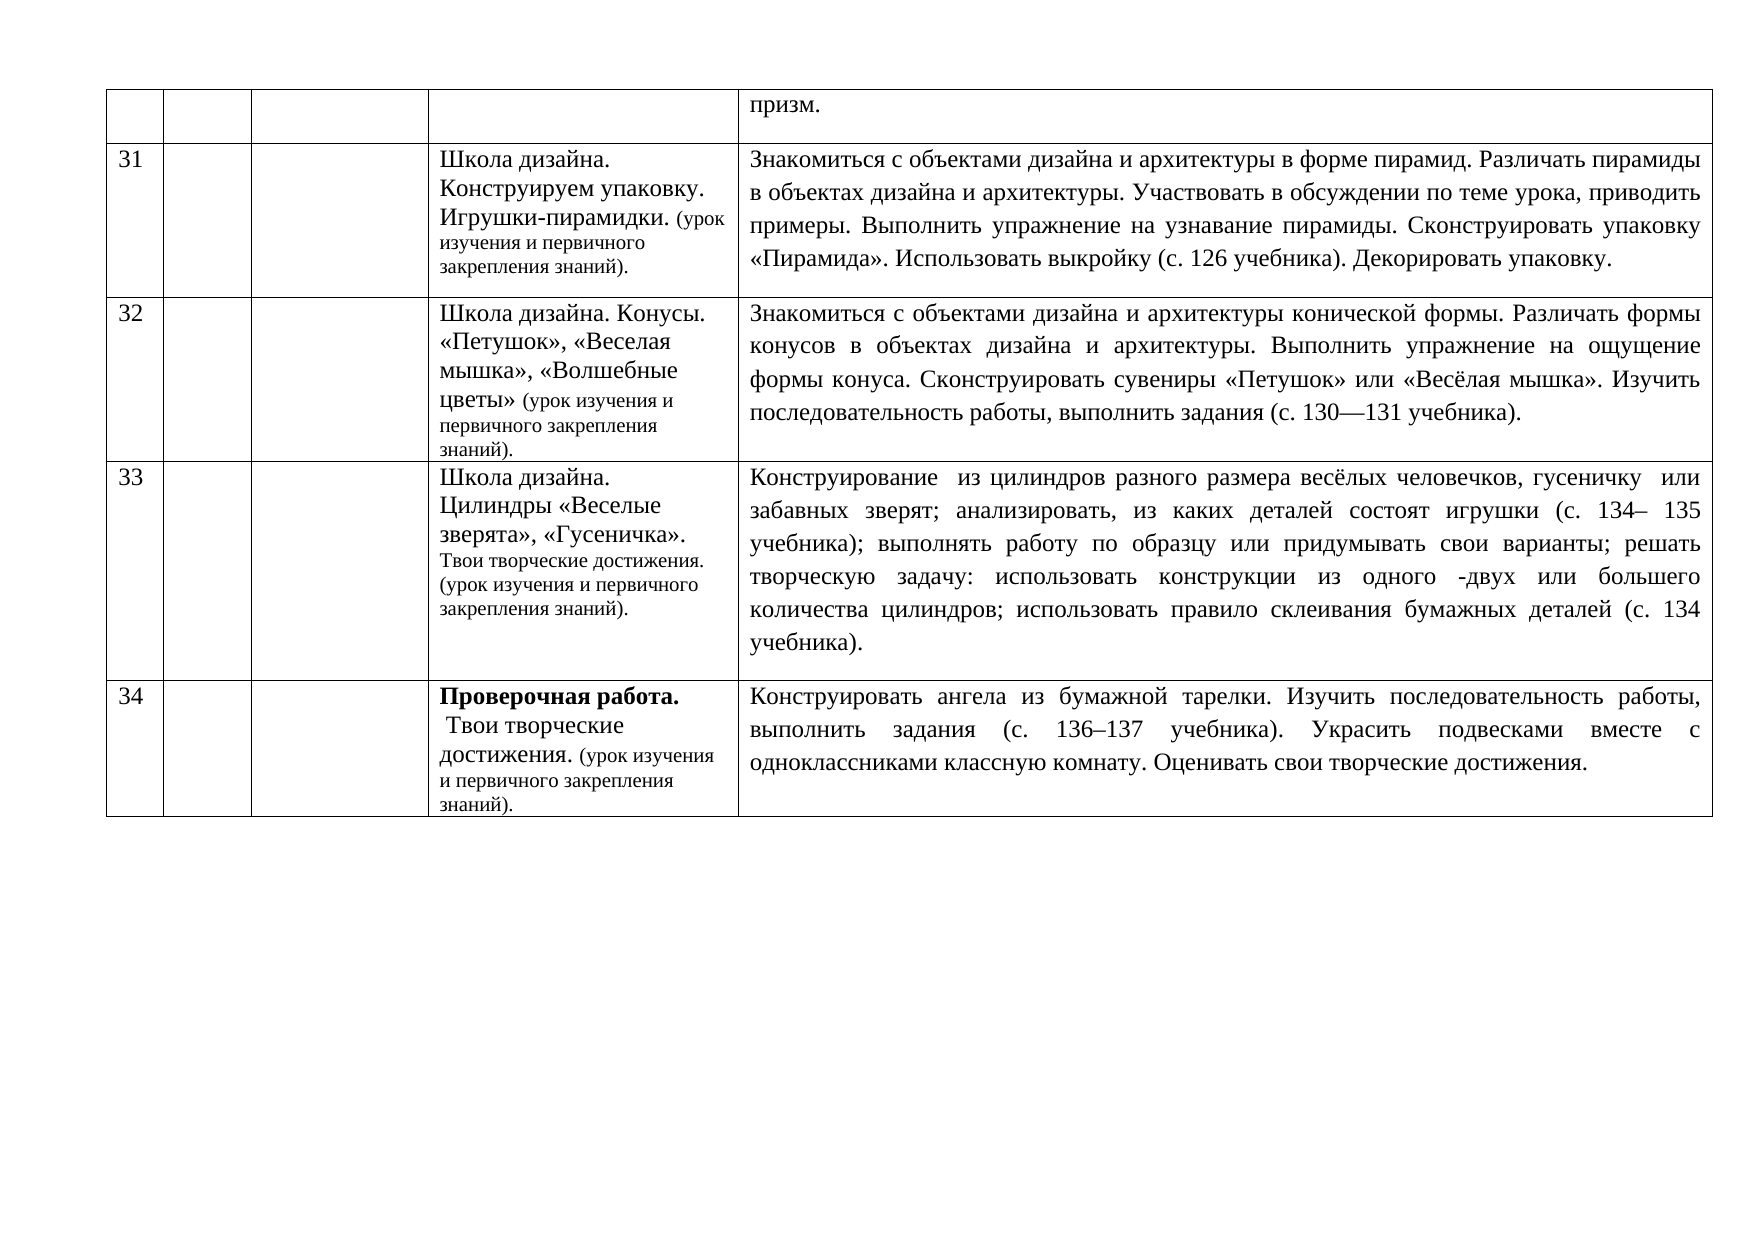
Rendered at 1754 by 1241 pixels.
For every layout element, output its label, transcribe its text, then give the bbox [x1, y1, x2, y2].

table_cell Школа дизайна. Цилиндры «Веселые зверята», «Гусеничка». Твои творческие достижения. (урок изучения и первичного закрепления знаний). [429, 462, 738, 680]
table_cell Знакомиться с объектами дизайна и архитектуры конической формы. Различать формы конусов в объектах дизайна и архитектуры. Выполнить упражнение на ощущение формы конуса. Сконструировать сувениры «Петушок» или «Весёлая мышка». Изучить последовательность работы, выполнить задания (с. 130—131 учебника). [739, 298, 1712, 461]
table_cell Конструировать ангела из бумажной тарелки. Изучить последовательность работы, выполнить задания (с. 136–137 учебника). Украсить подвесками вместе с одноклассниками классную комнату. Оценивать свои творческие достижения. [739, 681, 1712, 816]
table_cell [164, 681, 251, 816]
table_cell [164, 90, 251, 143]
table_cell 31 [107, 144, 163, 297]
table_cell 33 [107, 462, 163, 680]
table_cell 32 [107, 298, 163, 461]
table_cell [252, 298, 428, 461]
table_cell Знакомиться с объектами дизайна и архитектуры в форме пирамид. Различать пирамиды в объектах дизайна и архитектуры. Участвовать в обсуждении по теме урока, приводить примеры. Выполнить упражнение на узнавание пирамиды. Сконструировать упаковку «Пирамида». Использовать выкройку (с. 126 учебника). Декорировать упаковку. [739, 144, 1712, 297]
table_cell Конструирование из цилиндров разного размера весёлых человечков, гусеничку или забавных зверят; анализировать, из каких деталей состоят игрушки (с. 134– 135 учебника); выполнять работу по образцу или придумывать свои варианты; решать творческую задачу: использовать конструкции из одного -двух или большего количества цилиндров; использовать правило склеивания бумажных деталей (с. 134 учебника). [739, 462, 1712, 680]
table_cell 30 [107, 90, 163, 143]
table_cell [252, 90, 428, 143]
table_cell [252, 681, 428, 816]
table_cell Школа дизайна. Конструируем упаковку. Игрушки-пирамидки. (урок изучения и первичного закрепления знаний). [429, 144, 738, 297]
table_cell [252, 462, 428, 680]
table_cell [164, 462, 251, 680]
table_cell 34 [107, 681, 163, 816]
table_cell Школа дизайна. Конусы. «Петушок», «Веселая мышка», «Волшебные цветы» (урок изучения и первичного закрепления знаний). [429, 298, 738, 461]
table_cell Проверочная работа. Твои творческие достижения. (урок изучения и первичного закрепления знаний). [429, 681, 738, 816]
table_cell [164, 144, 251, 297]
table_cell [164, 298, 251, 461]
table_cell [252, 144, 428, 297]
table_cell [739, 90, 1712, 143]
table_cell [429, 90, 738, 143]
